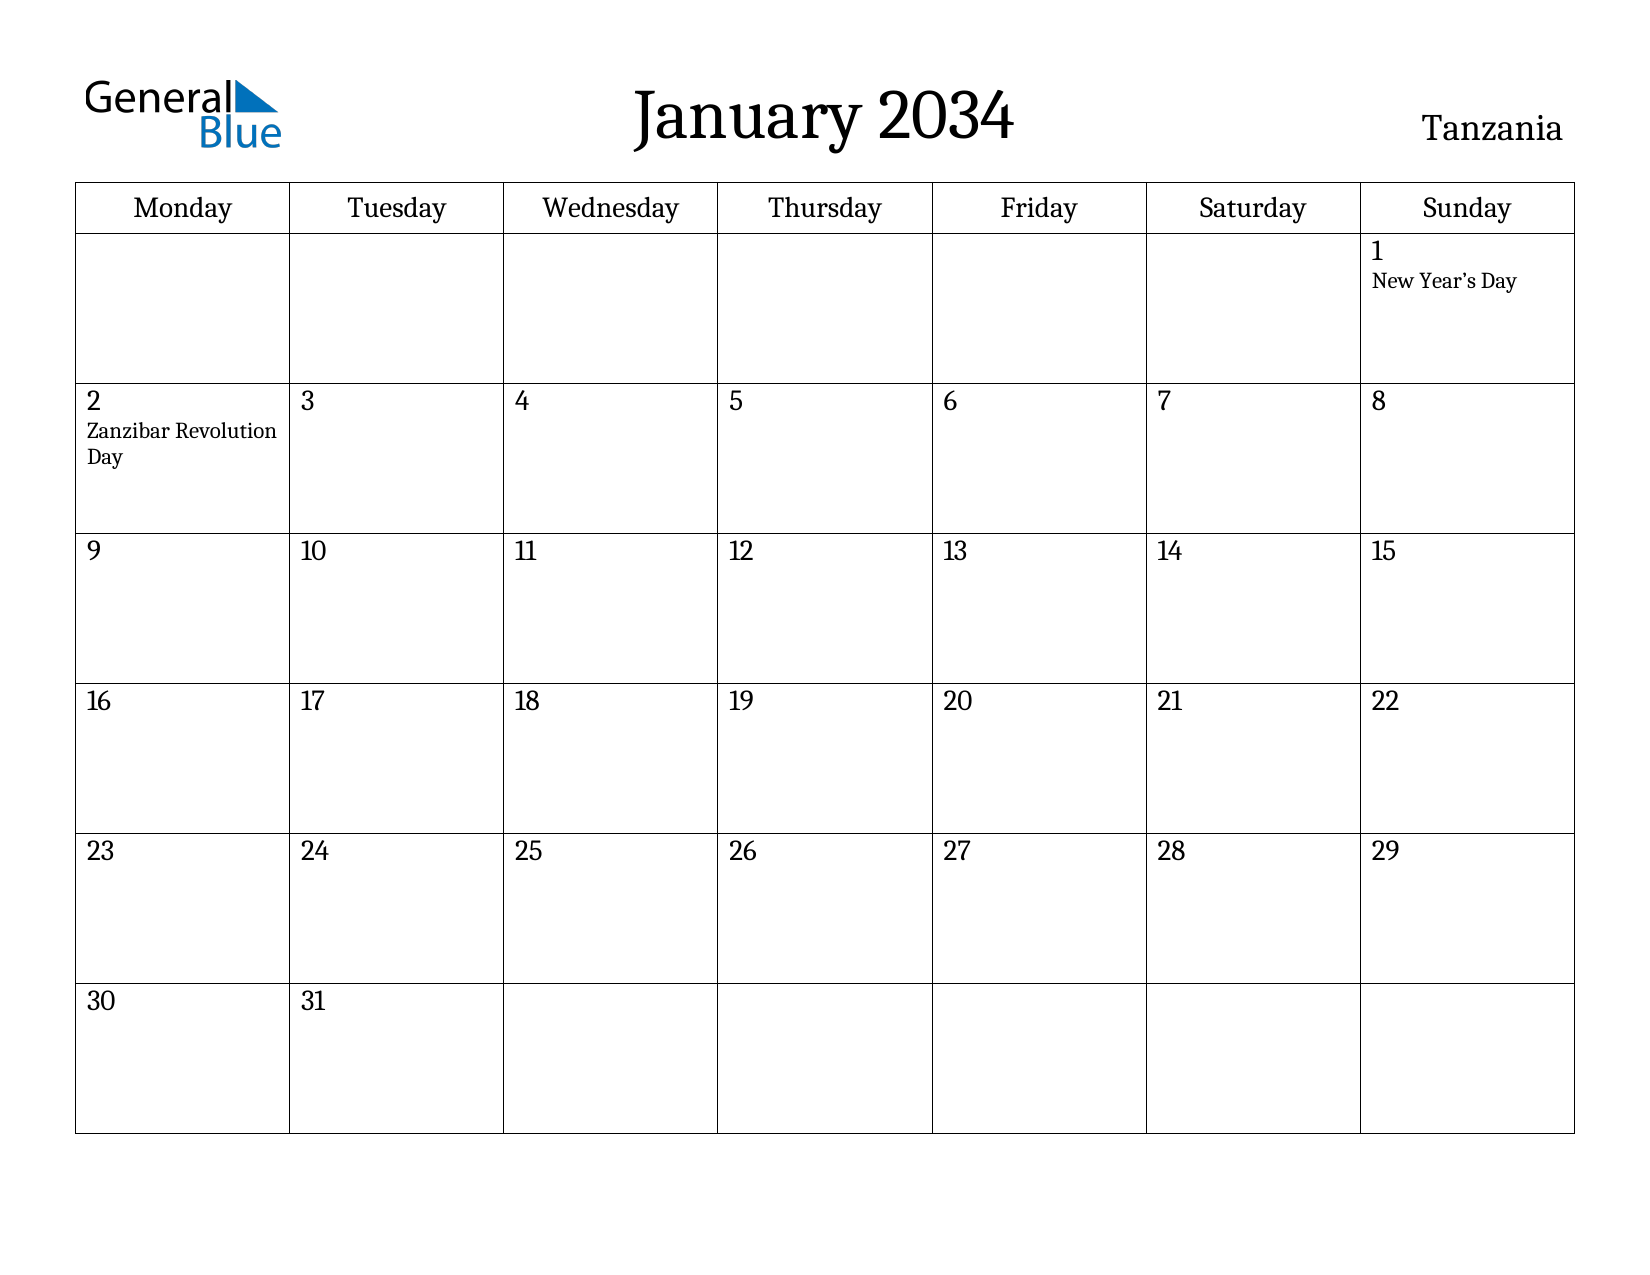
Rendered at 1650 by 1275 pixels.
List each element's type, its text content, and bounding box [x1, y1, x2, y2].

table_cell [718, 868, 932, 983]
table_cell [1361, 868, 1574, 983]
table_cell 19 [718, 684, 932, 717]
table_cell [504, 717, 717, 833]
table_cell 9 [76, 534, 289, 567]
table_cell Monday [76, 183, 289, 233]
table_cell [933, 417, 1146, 533]
table_cell [933, 567, 1146, 683]
table_cell 21 [1147, 684, 1360, 717]
table_cell Zanzibar Revolution Day [76, 417, 289, 533]
table_cell [933, 868, 1146, 983]
table_cell Friday [933, 183, 1146, 233]
picture [86, 80, 281, 148]
table_cell [933, 234, 1146, 267]
table_cell [718, 984, 932, 1017]
table_cell [504, 868, 717, 983]
table_cell 6 [933, 384, 1146, 417]
table_cell [504, 234, 717, 267]
table_cell [1361, 417, 1574, 533]
table_cell [290, 267, 503, 383]
table_cell 13 [933, 534, 1146, 567]
table_cell 1 [1361, 234, 1574, 267]
table_header [76, 75, 503, 182]
table_cell 20 [933, 684, 1146, 717]
table_cell Wednesday [504, 183, 717, 233]
table_cell 29 [1361, 834, 1574, 867]
table_cell [1361, 717, 1574, 833]
table_cell [1147, 567, 1360, 683]
table_cell [76, 1018, 289, 1133]
table_cell [933, 1018, 1146, 1133]
table_cell [933, 717, 1146, 833]
table_cell [1361, 984, 1574, 1017]
table_cell [76, 567, 289, 683]
table_cell 10 [290, 534, 503, 567]
table_cell 8 [1361, 384, 1574, 417]
table_header Tanzania [1146, 75, 1574, 182]
table_cell Tuesday [290, 183, 503, 233]
table_cell 28 [1147, 834, 1360, 867]
table_cell 2 [76, 384, 289, 417]
table_cell 25 [504, 834, 717, 867]
table_cell 3 [290, 384, 503, 417]
table_cell [290, 234, 503, 267]
table_cell 4 [504, 384, 717, 417]
table_cell 23 [76, 834, 289, 867]
table_cell 30 [76, 984, 289, 1017]
table_cell [718, 417, 932, 533]
table_cell [504, 267, 717, 383]
table_cell 22 [1361, 684, 1574, 717]
table_cell [933, 984, 1146, 1017]
table_cell 12 [718, 534, 932, 567]
table_cell [1361, 1018, 1574, 1133]
table_header January 2034 [504, 75, 1146, 182]
table_cell [290, 717, 503, 833]
table_cell [718, 567, 932, 683]
table_cell 24 [290, 834, 503, 867]
table_cell [290, 417, 503, 533]
table_cell 7 [1147, 384, 1360, 417]
table_cell [1147, 717, 1360, 833]
table_cell [76, 717, 289, 833]
table_cell [504, 417, 717, 533]
table_cell Thursday [718, 183, 932, 233]
table_cell New Year’s Day [1361, 267, 1574, 383]
table_cell Sunday [1361, 183, 1574, 233]
table_cell 14 [1147, 534, 1360, 567]
table_cell [76, 267, 289, 383]
table_cell [504, 567, 717, 683]
table_cell 17 [290, 684, 503, 717]
table_cell [76, 234, 289, 267]
table_cell 16 [76, 684, 289, 717]
table_cell [1147, 234, 1360, 267]
table_cell [718, 1018, 932, 1133]
table_cell 11 [504, 534, 717, 567]
table_cell [718, 234, 932, 267]
table_cell [1147, 267, 1360, 383]
table_cell 31 [290, 984, 503, 1017]
table_cell 26 [718, 834, 932, 867]
table_cell [504, 984, 717, 1017]
table_cell [933, 267, 1146, 383]
table_cell 27 [933, 834, 1146, 867]
table_cell 15 [1361, 534, 1574, 567]
table_cell [718, 267, 932, 383]
table_cell [1147, 868, 1360, 983]
table_cell [718, 717, 932, 833]
table_cell [290, 567, 503, 683]
table_cell [76, 868, 289, 983]
table_cell [504, 1018, 717, 1133]
table_cell [1147, 417, 1360, 533]
table_cell [290, 868, 503, 983]
table_cell 18 [504, 684, 717, 717]
table_cell 5 [718, 384, 932, 417]
table_cell Saturday [1147, 183, 1360, 233]
table_cell [1147, 984, 1360, 1017]
table_cell [1361, 567, 1574, 683]
table_cell [290, 1018, 503, 1133]
table_cell [1147, 1018, 1360, 1133]
